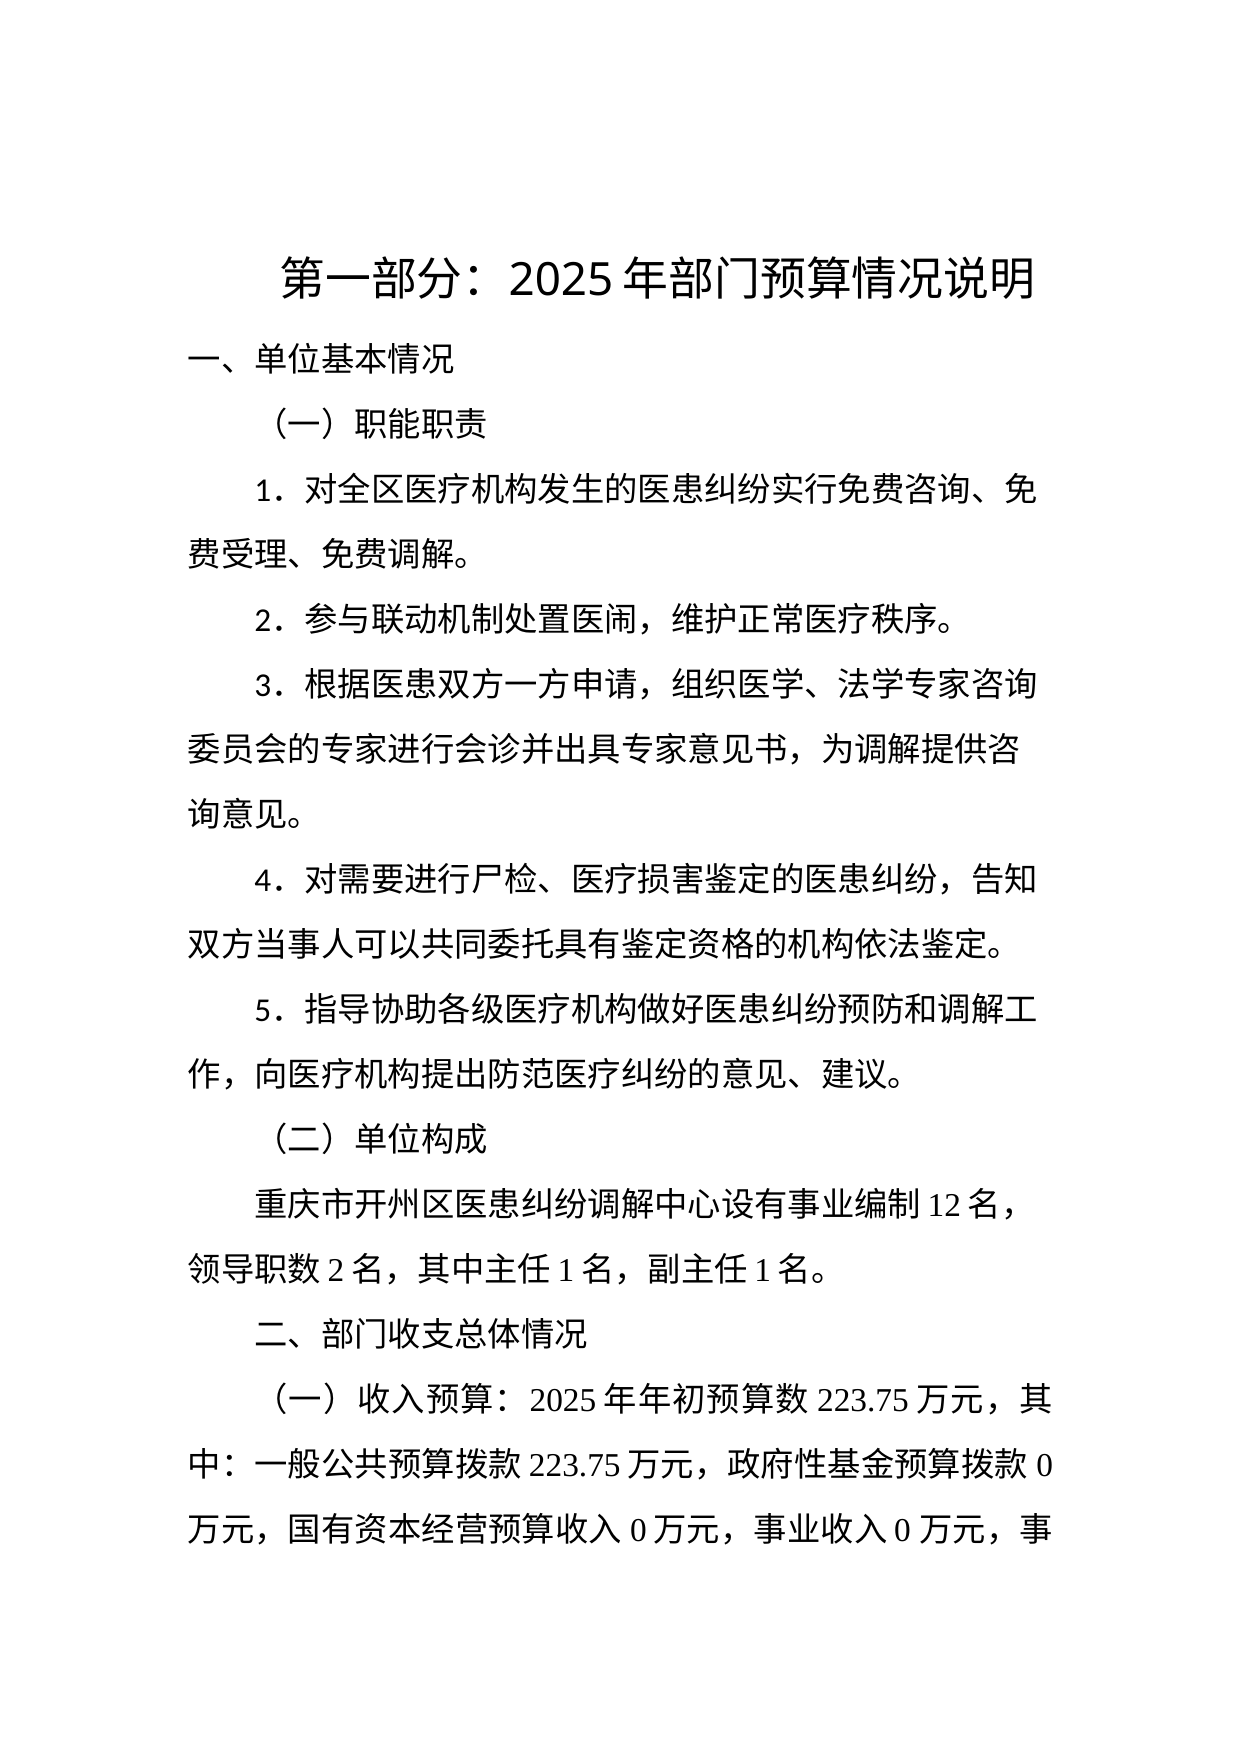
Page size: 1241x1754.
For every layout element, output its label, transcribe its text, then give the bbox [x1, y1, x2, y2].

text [187, 1364, 1053, 1559]
list 5．指导协助各级医疗机构做好医患纠纷预防和调解工作，向医疗机构提出防范医疗纠纷的意见、建议。 [187, 974, 1053, 1104]
text （一）职能职责 [187, 389, 1053, 454]
list 2．参与联动机制处置医闹，维护正常医疗秩序。 [187, 584, 1053, 649]
list （二）单位构成 [254, 1104, 1053, 1169]
text 一、单位基本情况 [187, 324, 1053, 389]
list 1．对全区医疗机构发生的医患纠纷实行免费咨询、免费受理、免费调解。 [187, 454, 1053, 584]
text 第一部分：2025年部门预算情况说明 [187, 227, 1053, 324]
text 二、部门收支总体情况 [254, 1299, 1053, 1364]
list 4．对需要进行尸检、医疗损害鉴定的医患纠纷，告知双方当事人可以共同委托具有鉴定资格的机构依法鉴定。 [187, 844, 1053, 974]
list 重庆市开州区医患纠纷调解中心设有事业编制12名，领导职数2名，其中主任1名，副主任1名。 [187, 1169, 1053, 1299]
list 3．根据医患双方一方申请，组织医学、法学专家咨询委员会的专家进行会诊并出具专家意见书，为调解提供咨询意见。 [187, 649, 1053, 844]
